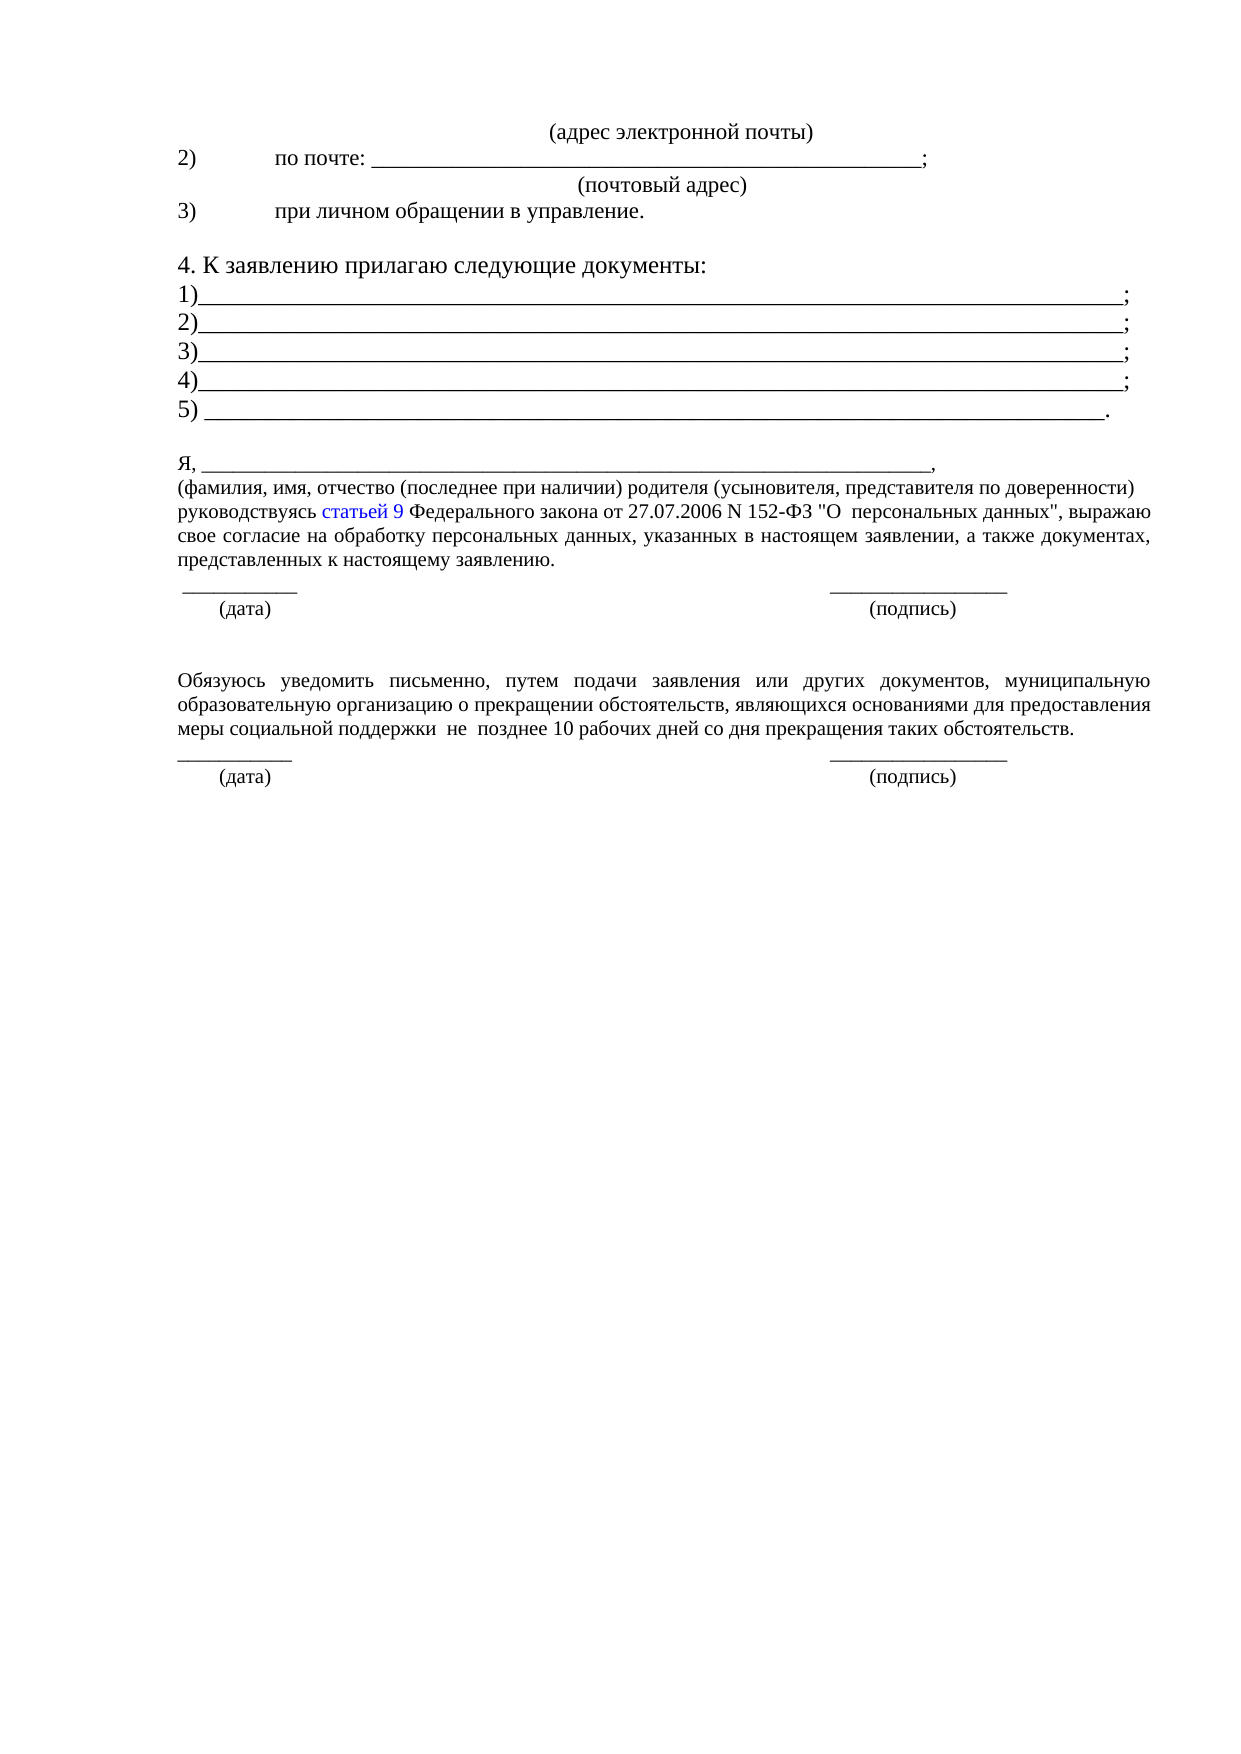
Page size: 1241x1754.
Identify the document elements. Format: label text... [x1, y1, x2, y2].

text 2)  по почте: ________________________________________________; [177, 144, 1152, 171]
text Обязуюсь уведомить письменно, путем подачи заявления или других документов, муниципальную образовательную организацию о прекращении обстоятельств, являющихся основаниями для предоставления меры социальной поддержки не позднее 10 рабочих дней со дня прекращения таких обстоятельств. [177, 668, 1152, 740]
text руководствуясь статьей 9 Федерального закона от 27.07.2006 N 152-ФЗ "О персональных данных", выражаю свое согласие на обработку персональных данных, указанных в настоящем заявлении, а также документах, представленных к настоящему заявлению. [177, 499, 1152, 571]
text 1)__________________________________________________________________________; [177, 279, 1152, 307]
text (фамилия, имя, отчество (последнее при наличии) родителя (усыновителя, представителя по доверенности) [177, 475, 1152, 499]
text ___________ _________________ [177, 571, 1152, 596]
text 2)__________________________________________________________________________; [177, 307, 1152, 336]
text (дата) (подпись) [177, 596, 1152, 619]
text (дата) (подпись) [177, 764, 1152, 788]
text 4)__________________________________________________________________________; [177, 365, 1152, 394]
text Я, ______________________________________________________________________, [177, 451, 1152, 475]
text 3)__________________________________________________________________________; [177, 336, 1152, 365]
text 5) ________________________________________________________________________. [177, 394, 1152, 422]
text 4. К заявлению прилагаю следующие документы: [177, 250, 1152, 279]
text (почтовый адрес) [177, 171, 1152, 197]
text ___________ _________________ [177, 740, 1152, 764]
text 3)  при личном обращении в управление. [177, 197, 1152, 223]
text (адрес электронной почты) [177, 118, 1152, 144]
